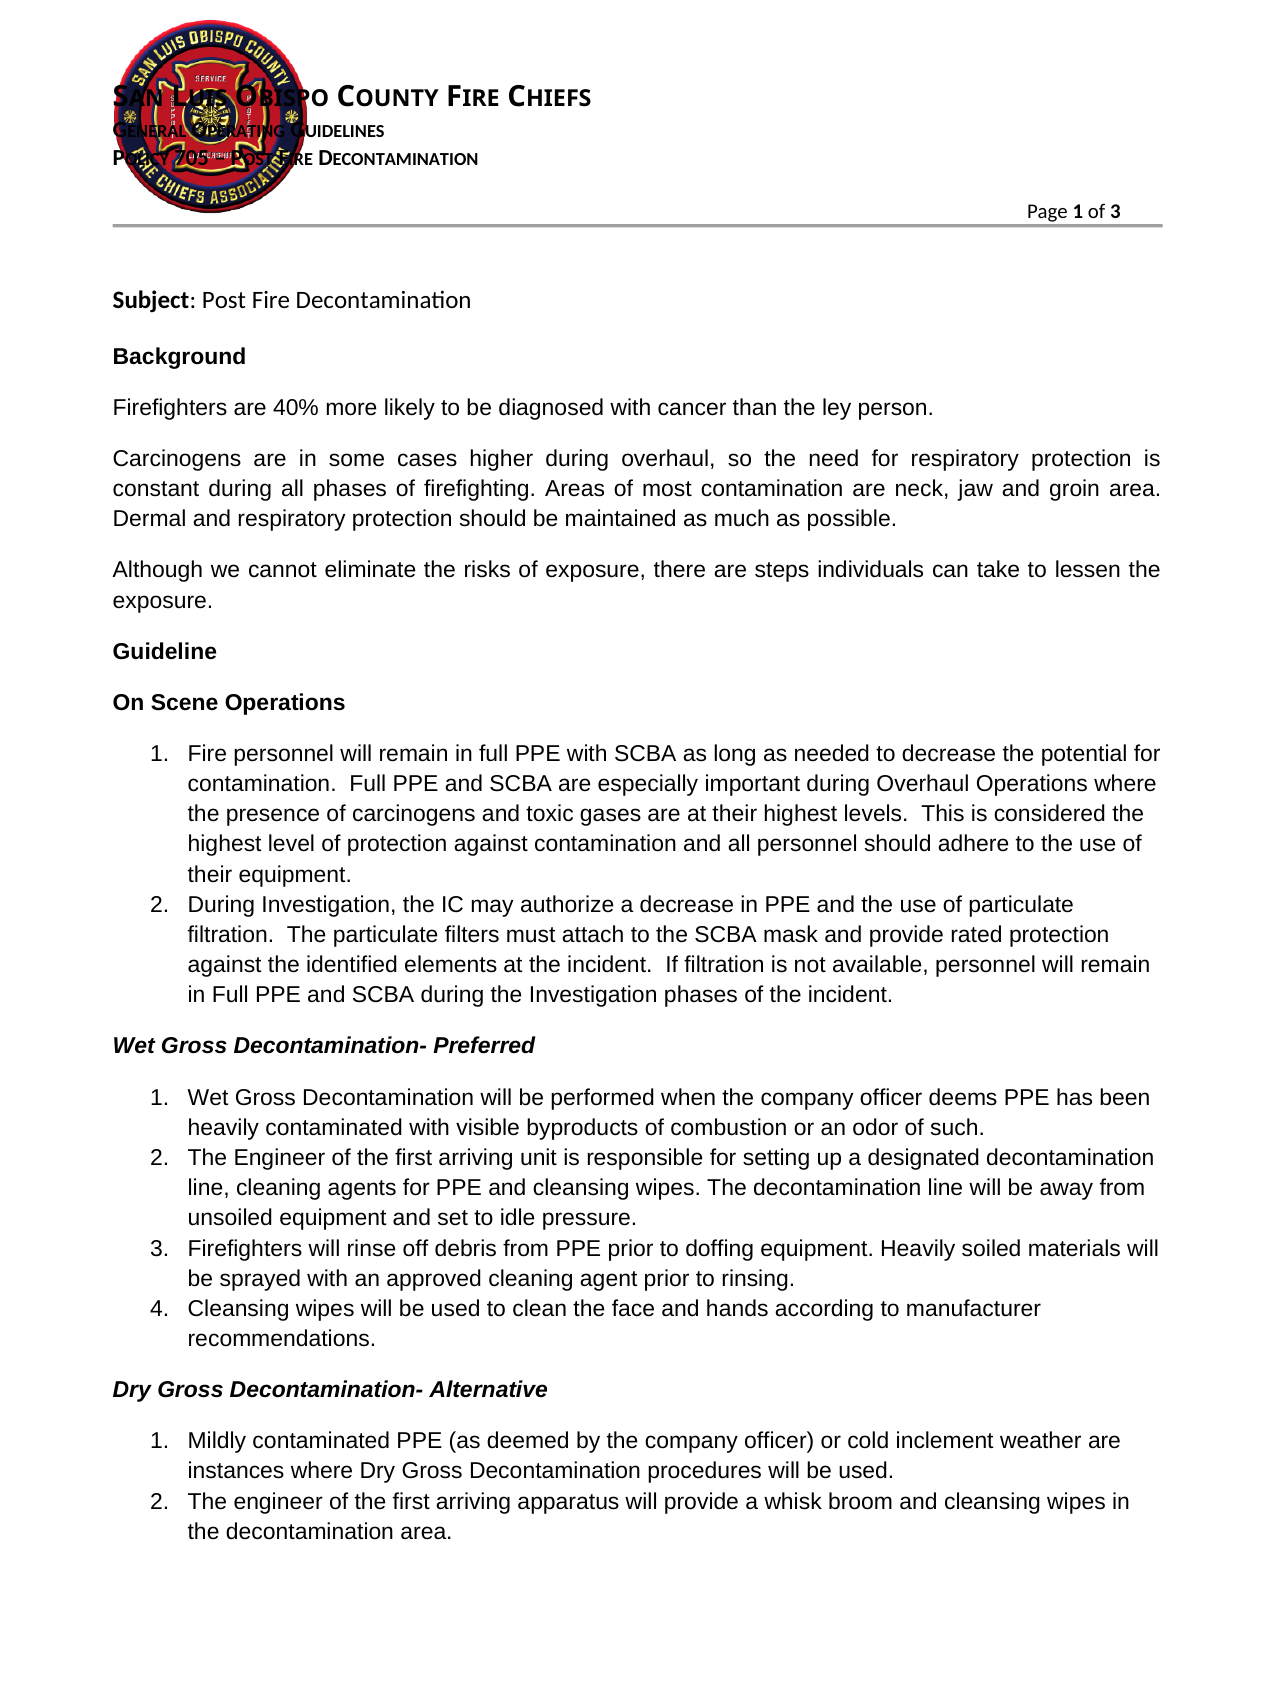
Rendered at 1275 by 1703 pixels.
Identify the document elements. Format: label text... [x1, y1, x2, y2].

text Although we cannot eliminate the risks of exposure, there are steps individuals can take to lessen the exposure. [112, 556, 1162, 613]
text Firefighters are 40% more likely to be diagnosed with cancer than the ley person. [112, 394, 1162, 420]
picture [112, 18, 308, 214]
text Carcinogens are in some cases higher during overhaul, so the need for respiratory protection is constant during all phases of firefighting. Areas of most contamination are neck, jaw and groin area. Dermal and respiratory protection should be maintained as much as possible. [112, 445, 1162, 532]
text Guideline [112, 638, 1162, 664]
list Mildly contaminated PPE (as deemed by the company officer) or cold inclement weather are instances where Dry Gross Decontamination procedures will be used. [150, 1427, 1162, 1484]
list Firefighters will rinse off debris from PPE prior to doffing equipment. Heavily soiled materials will be sprayed with an approved cleaning agent prior to rinsing. [150, 1234, 1162, 1291]
list Wet Gross Decontamination will be performed when the company officer deems PPE has been heavily contaminated with visible byproducts of combustion or an odor of such. [150, 1083, 1162, 1140]
list Cleansing wipes will be used to clean the face and hands according to manufacturer recommendations. [150, 1295, 1162, 1352]
list Fire personnel will remain in full PPE with SCBA as long as needed to decrease the potential for contamination. Full PPE and SCBA are especially important during Overhaul Operations where the presence of carcinogens and toxic gases are at their highest levels. This is considered the highest level of protection against contamination and all personnel should adhere to the use of their equipment. [150, 740, 1162, 887]
text Background [112, 343, 1162, 369]
text Dry Gross Decontamination- Alternative [112, 1376, 1162, 1403]
list The engineer of the first arriving apparatus will provide a whisk broom and cleansing wipes in the decontamination area. [150, 1488, 1162, 1544]
text Wet Gross Decontamination- Preferred [112, 1032, 1162, 1059]
text On Scene Operations [112, 689, 1162, 715]
text Subject: Post Fire Decontamination [112, 284, 1162, 315]
list The Engineer of the first arriving unit is responsible for setting up a designated decontamination line, cleaning agents for PPE and cleansing wipes. The decontamination line will be away from unsoiled equipment and set to idle pressure. [150, 1144, 1162, 1231]
list During Investigation, the IC may authorize a decrease in PPE and the use of particulate filtration. The particulate filters must attach to the SCBA mask and provide rated protection against the identified elements at the incident. If filtration is not available, personnel will remain in Full PPE and SCBA during the Investigation phases of the incident. [150, 891, 1162, 1008]
